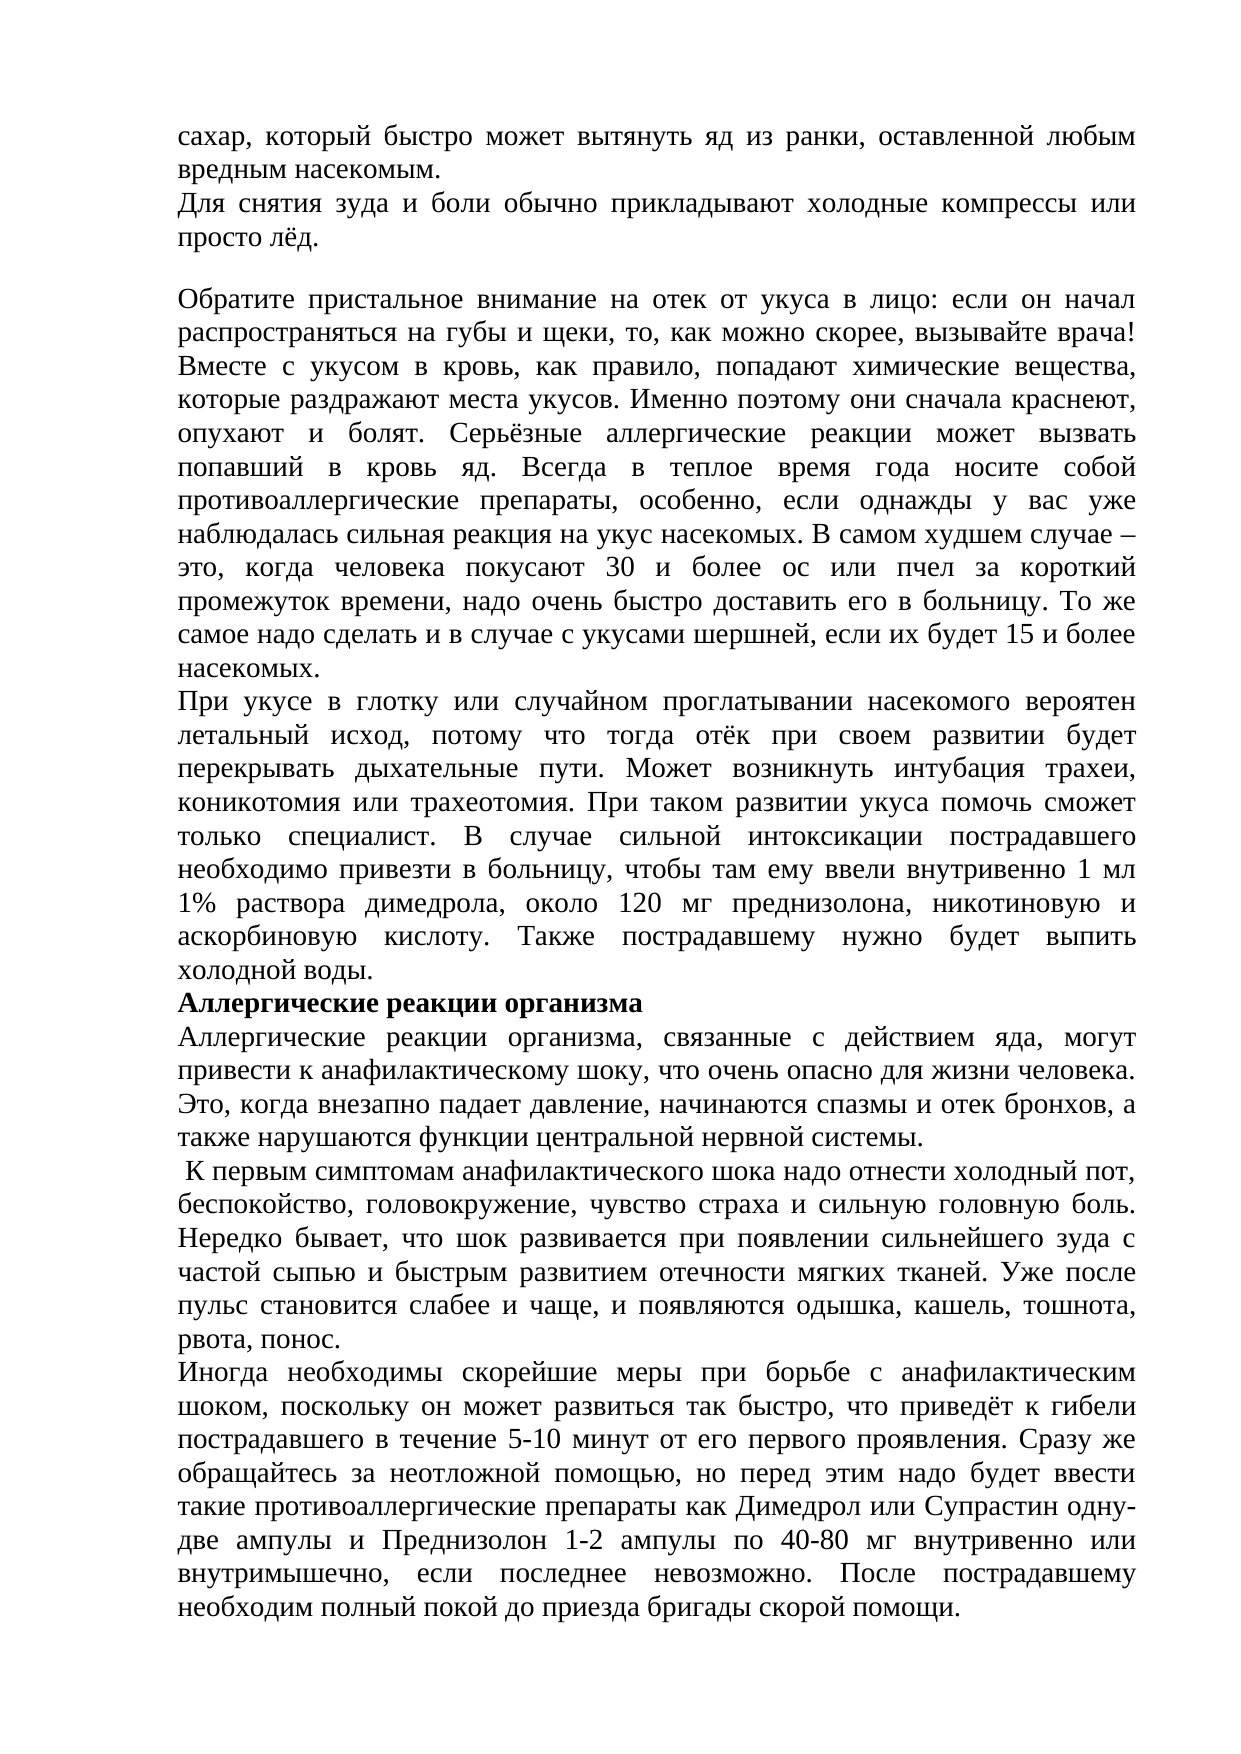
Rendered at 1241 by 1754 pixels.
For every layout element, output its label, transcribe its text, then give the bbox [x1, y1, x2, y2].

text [177, 118, 1137, 185]
text Аллергические реакции организма [177, 985, 1137, 1019]
text Обратите пристальное внимание на отек от укуса в лицо: если он начал распространяться на губы и щеки, то, как можно скорее, вызывайте врача! Вместе с укусом в кровь, как правило, попадают химические вещества, которые раздражают места укусов. Именно поэтому они сначала краснеют, опухают и болят. Серьёзные аллергические реакции может вызвать попавший в кровь яд. Всегда в теплое время года носите собой противоаллергические препараты, особенно, если однажды у вас уже наблюдалась сильная реакция на укус насекомых. В самом худшем случае – это, когда человека покусают 30 и более ос или пчел за короткий промежуток времени, надо очень быстро доставить его в больницу. То же самое надо сделать и в случае с укусами шершней, если их будет 15 и более насекомых. [177, 281, 1137, 683]
text Иногда необходимы скорейшие меры при борьбе с анафилактическим шоком, поскольку он может развиться так быстро, что приведёт к гибели пострадавшего в течение 5-10 минут от его первого проявления. Сразу же обращайтесь за неотложной помощью, но перед этим надо будет ввести такие противоаллергические препараты как Димедрол или Супрастин одну-две ампулы и Преднизолон 1-2 ампулы по 40-80 мг внутривенно или внутримышечно, если последнее невозможно. После пострадавшему необходим полный покой до приезда бригады скорой помощи. [177, 1354, 1137, 1623]
text Для снятия зуда и боли обычно прикладывают холодные компрессы или просто лёд. [177, 185, 1137, 252]
text Аллергические реакции организма, связанные с действием яда, могут привести к анафилактическому шоку, что очень опасно для жизни человека. Это, когда внезапно падает давление, начинаются спазмы и отек бронхов, а также нарушаются функции центральной нервной системы. [177, 1019, 1137, 1153]
text К первым симптомам анафилактического шока надо отнести холодный пот, беспокойство, головокружение, чувство страха и сильную головную боль. Нередко бывает, что шок развивается при появлении сильнейшего зуда с частой сыпью и быстрым развитием отечности мягких тканей. Уже после пульс становится слабее и чаще, и появляются одышка, кашель, тошнота, рвота, понос. [177, 1153, 1137, 1354]
text При укусе в глотку или случайном проглатывании насекомого вероятен летальный исход, потому что тогда отёк при своем развитии будет перекрывать дыхательные пути. Может возникнуть интубация трахеи, коникотомия или трахеотомия. При таком развитии укуса помочь сможет только специалист. В случае сильной интоксикации пострадавшего необходимо привезти в больницу, чтобы там ему ввели внутривенно 1 мл 1% раствора димедрола, около 120 мг преднизолона, никотиновую и аскорбиновую кислоту. Также пострадавшему нужно будет выпить холодной воды. [177, 683, 1137, 985]
